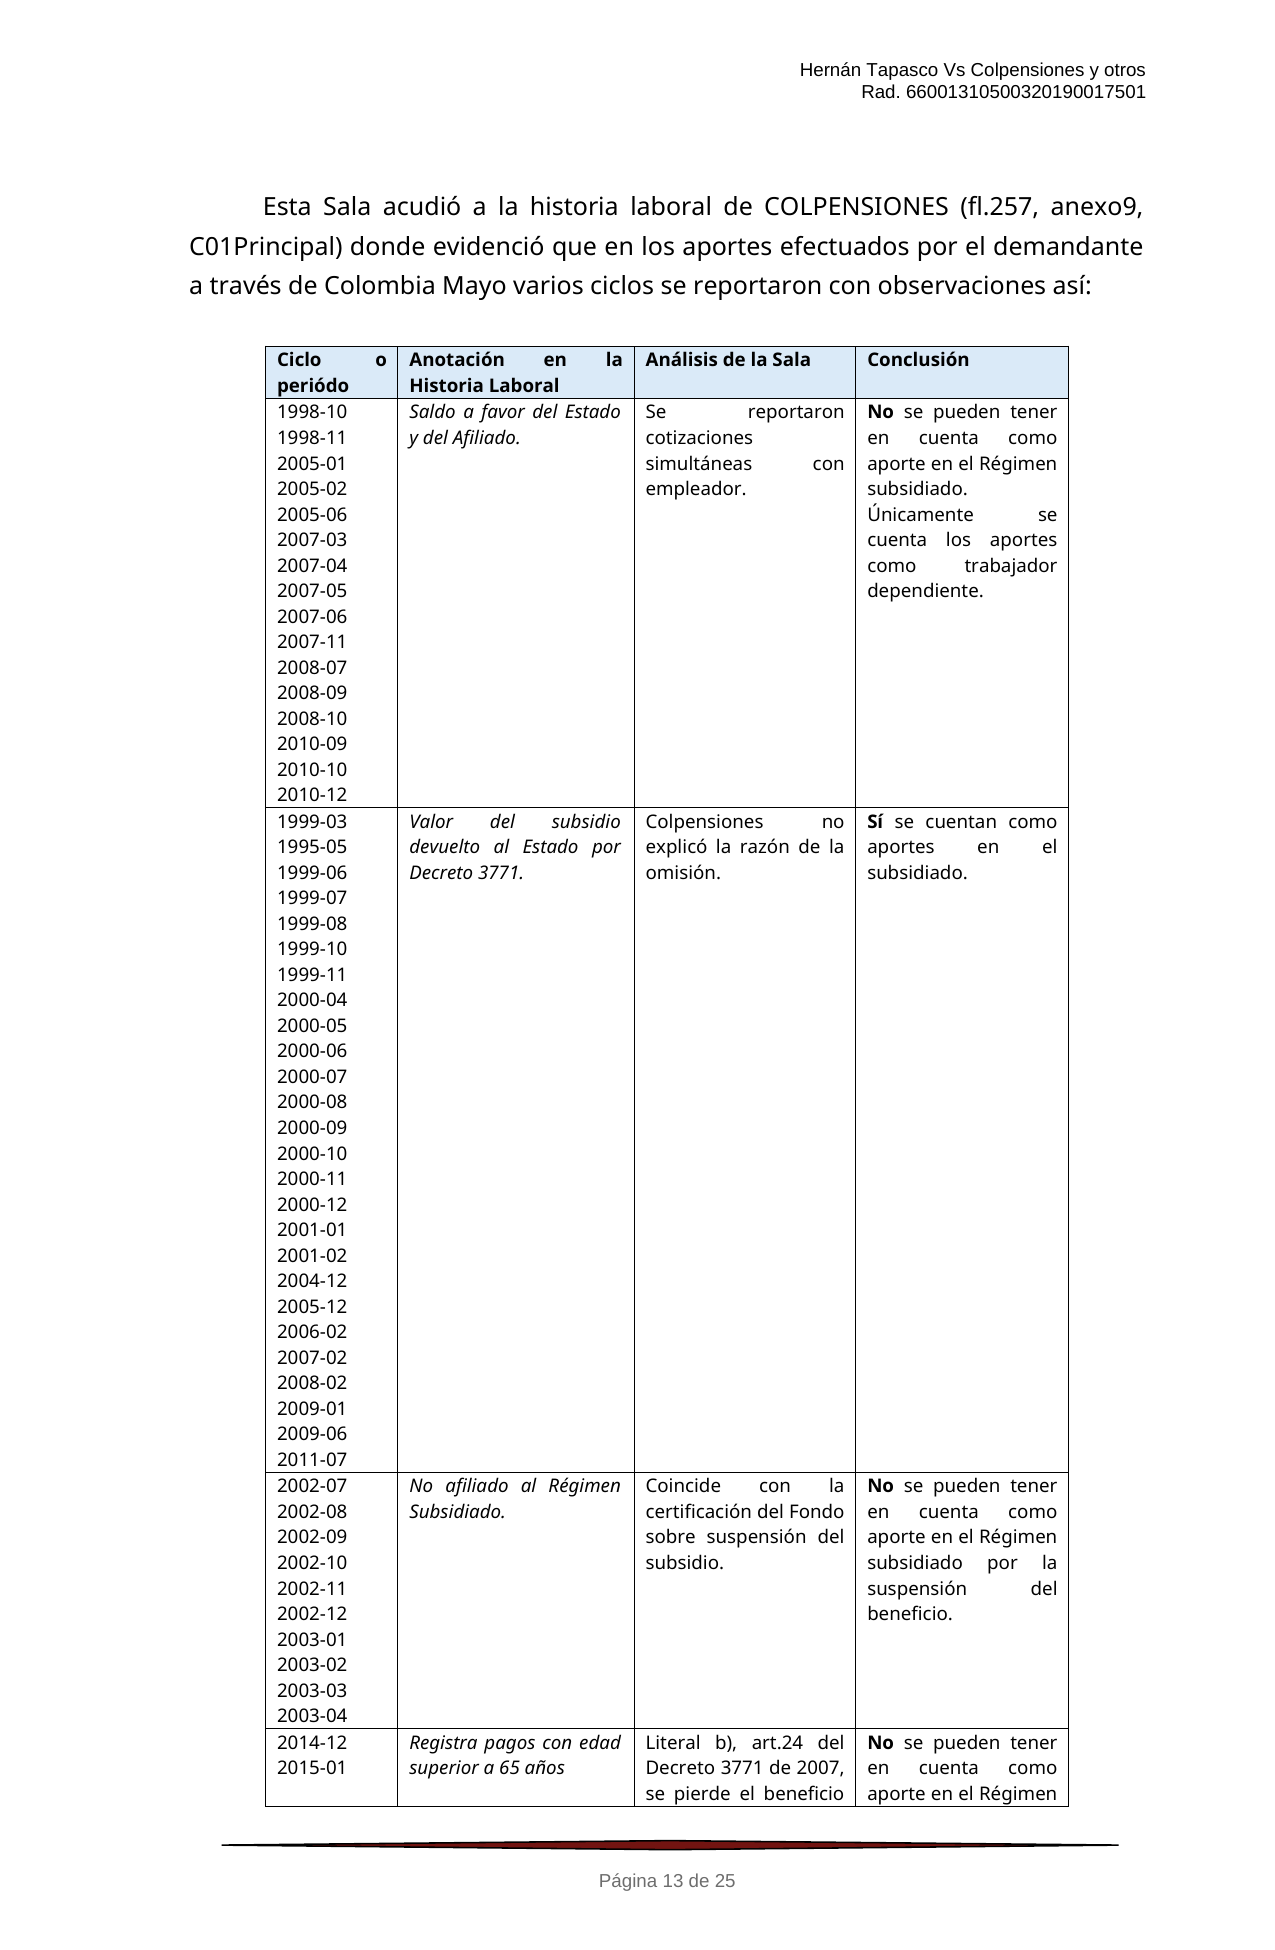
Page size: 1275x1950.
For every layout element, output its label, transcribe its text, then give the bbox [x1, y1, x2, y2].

table_cell 1998-10 1998-11 2005-01 2005-02 2005-06 2007-03 2007-04 2007-05 2007-06 2007-11 2008-07 2008-09 2008-10 2010-09 2010-10 2010-12 [266, 399, 397, 807]
table_cell 1999-03 1995-05 1999-06 1999-07 1999-08 1999-10 1999-11 2000-04 2000-05 2000-06 2000-07 2000-08 2000-09 2000-10 2000-11 2000-12 2001-01 2001-02 2004-12 2005-12 2006-02 2007-02 2008-02 2009-01 2009-06 2011-07 [266, 808, 397, 1472]
table_cell Saldo a favor del Estado y del Afiliado. [398, 399, 634, 807]
table_cell Se reportaron cotizaciones simultáneas con empleador. [635, 399, 855, 807]
table_cell Valor del subsidio devuelto al Estado por Decreto 3771. [398, 808, 634, 1472]
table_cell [856, 1729, 1068, 1806]
table_cell Coincide con la certificación del Fondo sobre suspensión del subsidio. [635, 1473, 855, 1728]
table_cell 2014-12 2015-01 [266, 1729, 397, 1806]
text Esta Sala acudió a la historia laboral de COLPENSIONES (fl.257, anexo9, C01Principal) donde evidenció que en los aportes efectuados por el demandante a través de Colombia Mayo varios ciclos se reportaron con observaciones así: [189, 189, 1145, 301]
table_header Conclusión [856, 347, 1068, 398]
table_cell 2002-07 2002-08 2002-09 2002-10 2002-11 2002-12 2003-01 2003-02 2003-03 2003-04 [266, 1473, 397, 1728]
table_cell No se pueden tener en cuenta como aporte en el Régimen subsidiado por la suspensión del beneficio. [856, 1473, 1068, 1728]
table_header Anotación en la Historia Laboral [398, 347, 634, 398]
table_cell No se pueden tener en cuenta como aporte en el Régimen subsidiado. Únicamente se cuenta los aportes como trabajador dependiente. [856, 399, 1068, 807]
table_cell No afiliado al Régimen Subsidiado. [398, 1473, 634, 1728]
table_header Ciclo o periódo [266, 347, 397, 398]
table_cell Colpensiones no explicó la razón de la omisión. [635, 808, 855, 1472]
table_cell Sí se cuentan como aportes en el subsidiado. [856, 808, 1068, 1472]
table_header Análisis de la Sala [635, 347, 855, 398]
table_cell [635, 1729, 855, 1806]
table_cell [398, 1729, 634, 1806]
